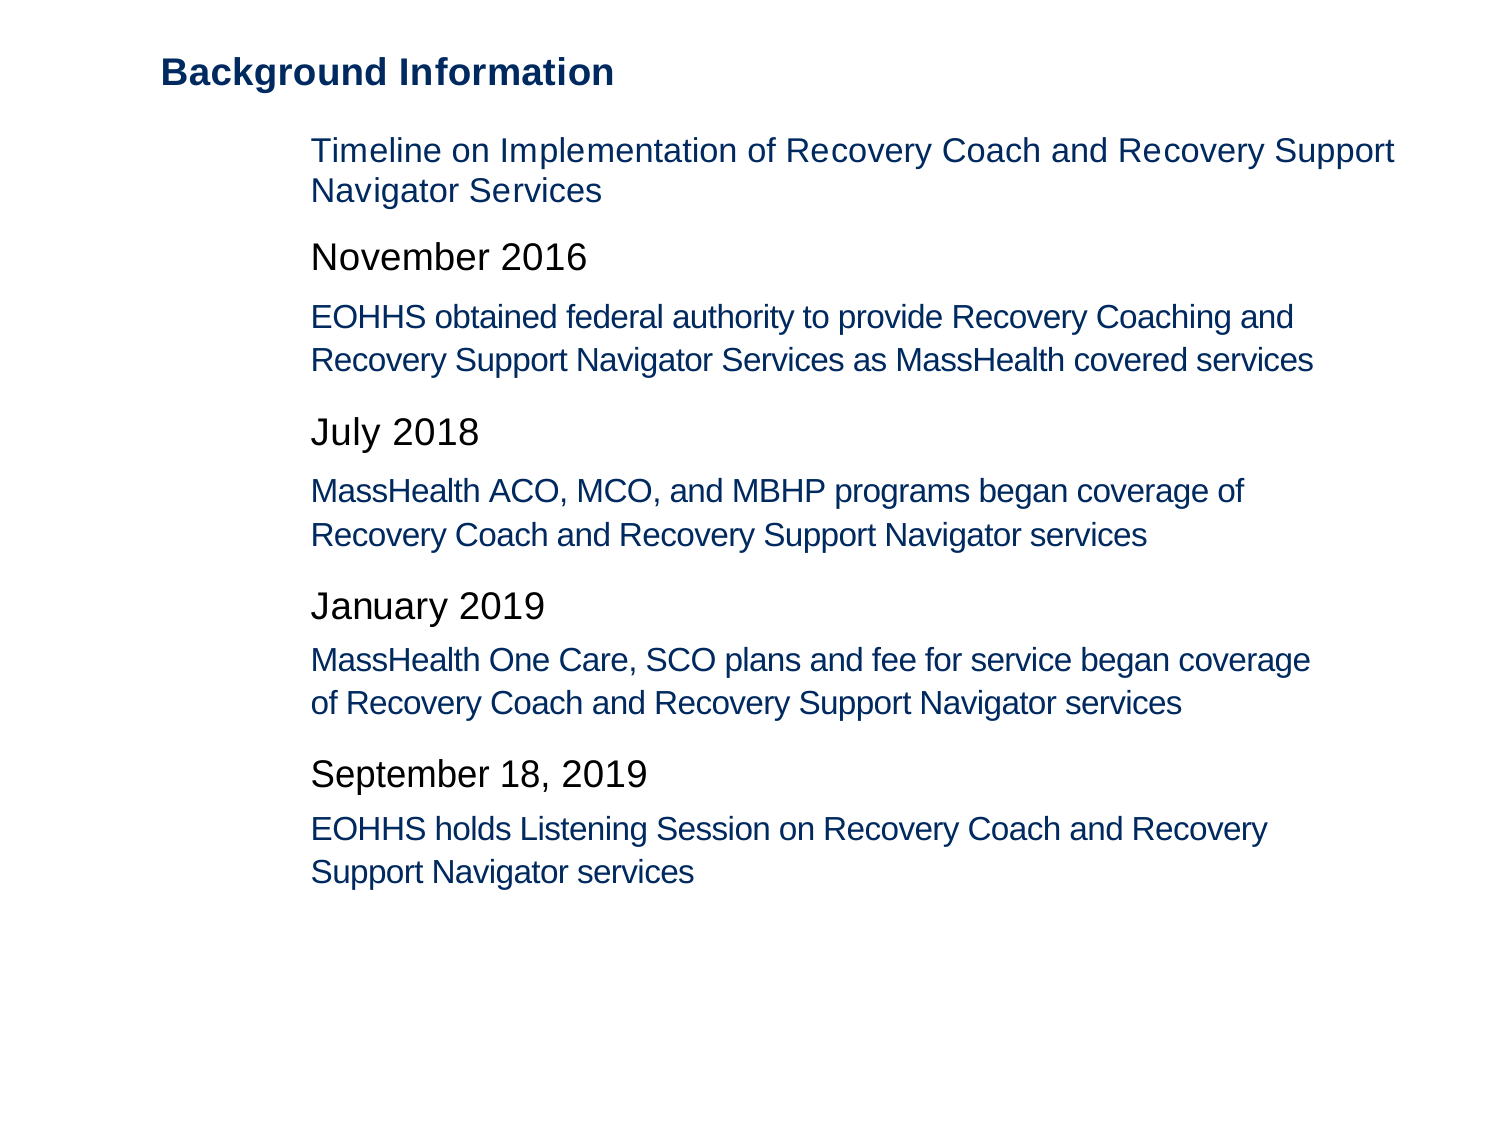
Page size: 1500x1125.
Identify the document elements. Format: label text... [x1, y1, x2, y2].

text January 2019 [310, 583, 1492, 627]
text MassHealth ACO, MCO, and MBHP programs began coverage of Recovery Coach and Recovery Support Navigator services [310, 471, 1344, 553]
text EOHHS holds Listening Session on Recovery Coach and Recovery Support Navigator services [310, 809, 1344, 890]
text MassHealth One Care, SCO plans and fee for service began coverage of Recovery Coach and Recovery Support Navigator services [310, 640, 1344, 722]
text November 2016 [310, 235, 1344, 279]
text EOHHS obtained federal authority to provide Recovery Coaching and Recovery Support Navigator Services as MassHealth covered services [310, 297, 1344, 379]
text September 18, 2019 [310, 751, 1385, 796]
text July 2018 [310, 409, 1344, 453]
subtitle Background Information [160, 49, 1492, 93]
subtitle Timeline on Implementation of Recovery Coach and Recovery Support Navigator Services [310, 131, 1492, 210]
